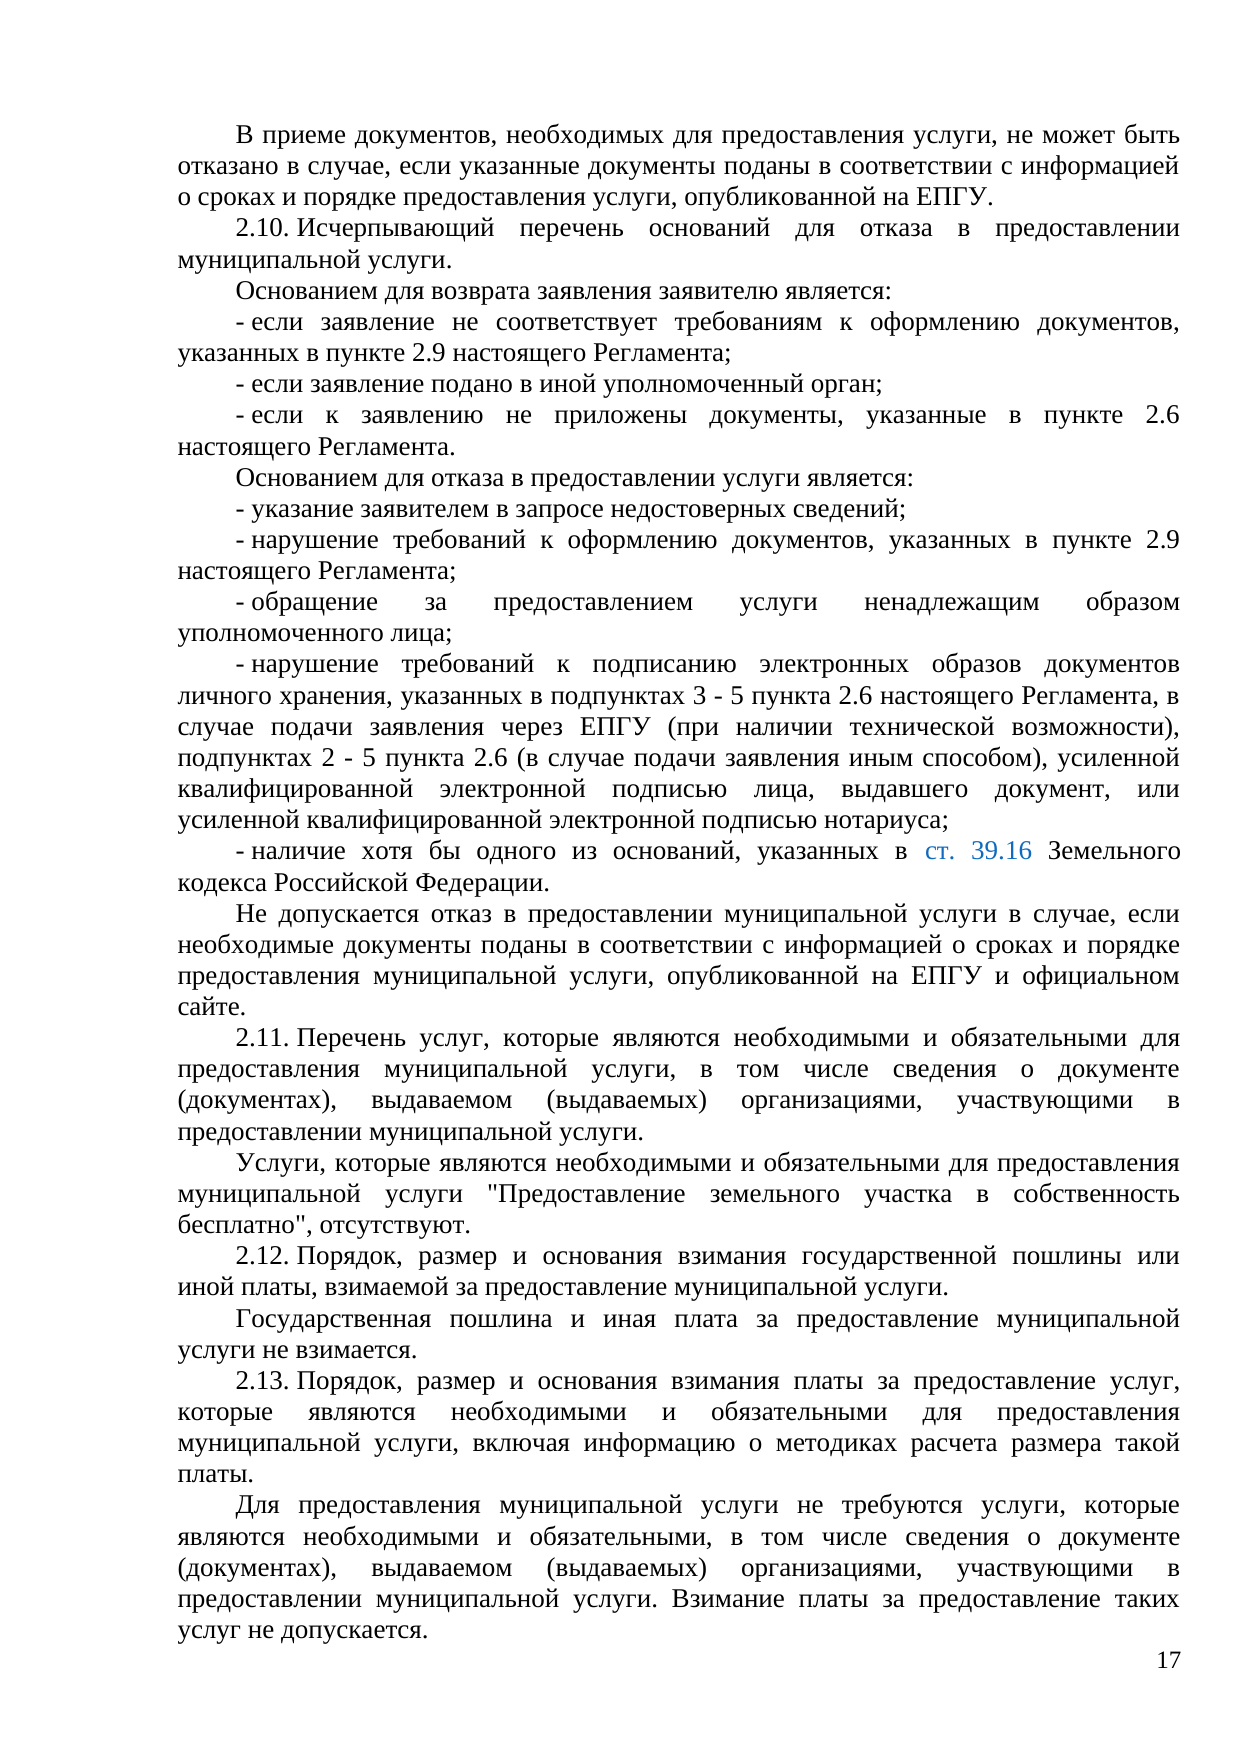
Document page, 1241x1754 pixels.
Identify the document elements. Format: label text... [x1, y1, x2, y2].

text - нарушение требований к подписанию электронных образов документов личного хранения, указанных в подпунктах 3 - 5 пункта 2.6 настоящего Регламента, в случае подачи заявления через ЕПГУ (при наличии технической возможности), подпунктах 2 - 5 пункта 2.6 (в случае подачи заявления иным способом), усиленной квалифицированной электронной подписью лица, выдавшего документ, или усиленной квалифицированной электронной подписью нотариуса; [177, 648, 1181, 834]
text - если заявление подано в иной уполномоченный орган; [177, 367, 1181, 398]
text Основанием для отказа в предоставлении услуги является: [177, 461, 1181, 492]
text Не допускается отказ в предоставлении муниципальной услуги в случае, если необходимые документы поданы в соответствии с информацией о сроках и порядке предоставления муниципальной услуги, опубликованной на ЕПГУ и официальном сайте. [177, 897, 1181, 1021]
text 2.10. Исчерпывающий перечень оснований для отказа в предоставлении муниципальной услуги. [177, 212, 1181, 274]
text - указание заявителем в запросе недостоверных сведений; [177, 492, 1181, 523]
text Основанием для возврата заявления заявителю является: [177, 274, 1181, 305]
text Государственная пошлина и иная плата за предоставление муниципальной услуги не взимается. [177, 1302, 1181, 1364]
text - если заявление не соответствует требованиям к оформлению документов, указанных в пункте 2.9 настоящего Регламента; [177, 305, 1181, 367]
text - если к заявлению не приложены документы, указанные в пункте 2.6 настоящего Регламента. [177, 398, 1181, 461]
text Для предоставления муниципальной услуги не требуются услуги, которые являются необходимыми и обязательными, в том числе сведения о документе (документах), выдаваемом (выдаваемых) организациями, участвующими в предоставлении муниципальной услуги. Взимание платы за предоставление таких услуг не допускается. [177, 1488, 1181, 1644]
text 2.13. Порядок, размер и основания взимания платы за предоставление услуг, которые являются необходимыми и обязательными для предоставления муниципальной услуги, включая информацию о методиках расчета размера такой платы. [177, 1364, 1181, 1488]
text Услуги, которые являются необходимыми и обязательными для предоставления муниципальной услуги "Предоставление земельного участка в собственность бесплатно", отсутствуют. [177, 1146, 1181, 1239]
text 2.11. Перечень услуг, которые являются необходимыми и обязательными для предоставления муниципальной услуги, в том числе сведения о документе (документах), выдаваемом (выдаваемых) организациями, участвующими в предоставлении муниципальной услуги. [177, 1021, 1181, 1146]
text - наличие хотя бы одного из оснований, указанных в ст. 39.16 Земельного кодекса Российской Федерации. [177, 834, 1181, 897]
text 2.12. Порядок, размер и основания взимания государственной пошлины или иной платы, взимаемой за предоставление муниципальной услуги. [177, 1239, 1181, 1302]
text - нарушение требований к оформлению документов, указанных в пункте 2.9 настоящего Регламента; [177, 523, 1181, 585]
text - обращение за предоставлением услуги ненадлежащим образом уполномоченного лица; [177, 585, 1181, 648]
text В приеме документов, необходимых для предоставления услуги, не может быть отказано в случае, если указанные документы поданы в соответствии с информацией о сроках и порядке предоставления услуги, опубликованной на ЕПГУ. [177, 118, 1181, 212]
